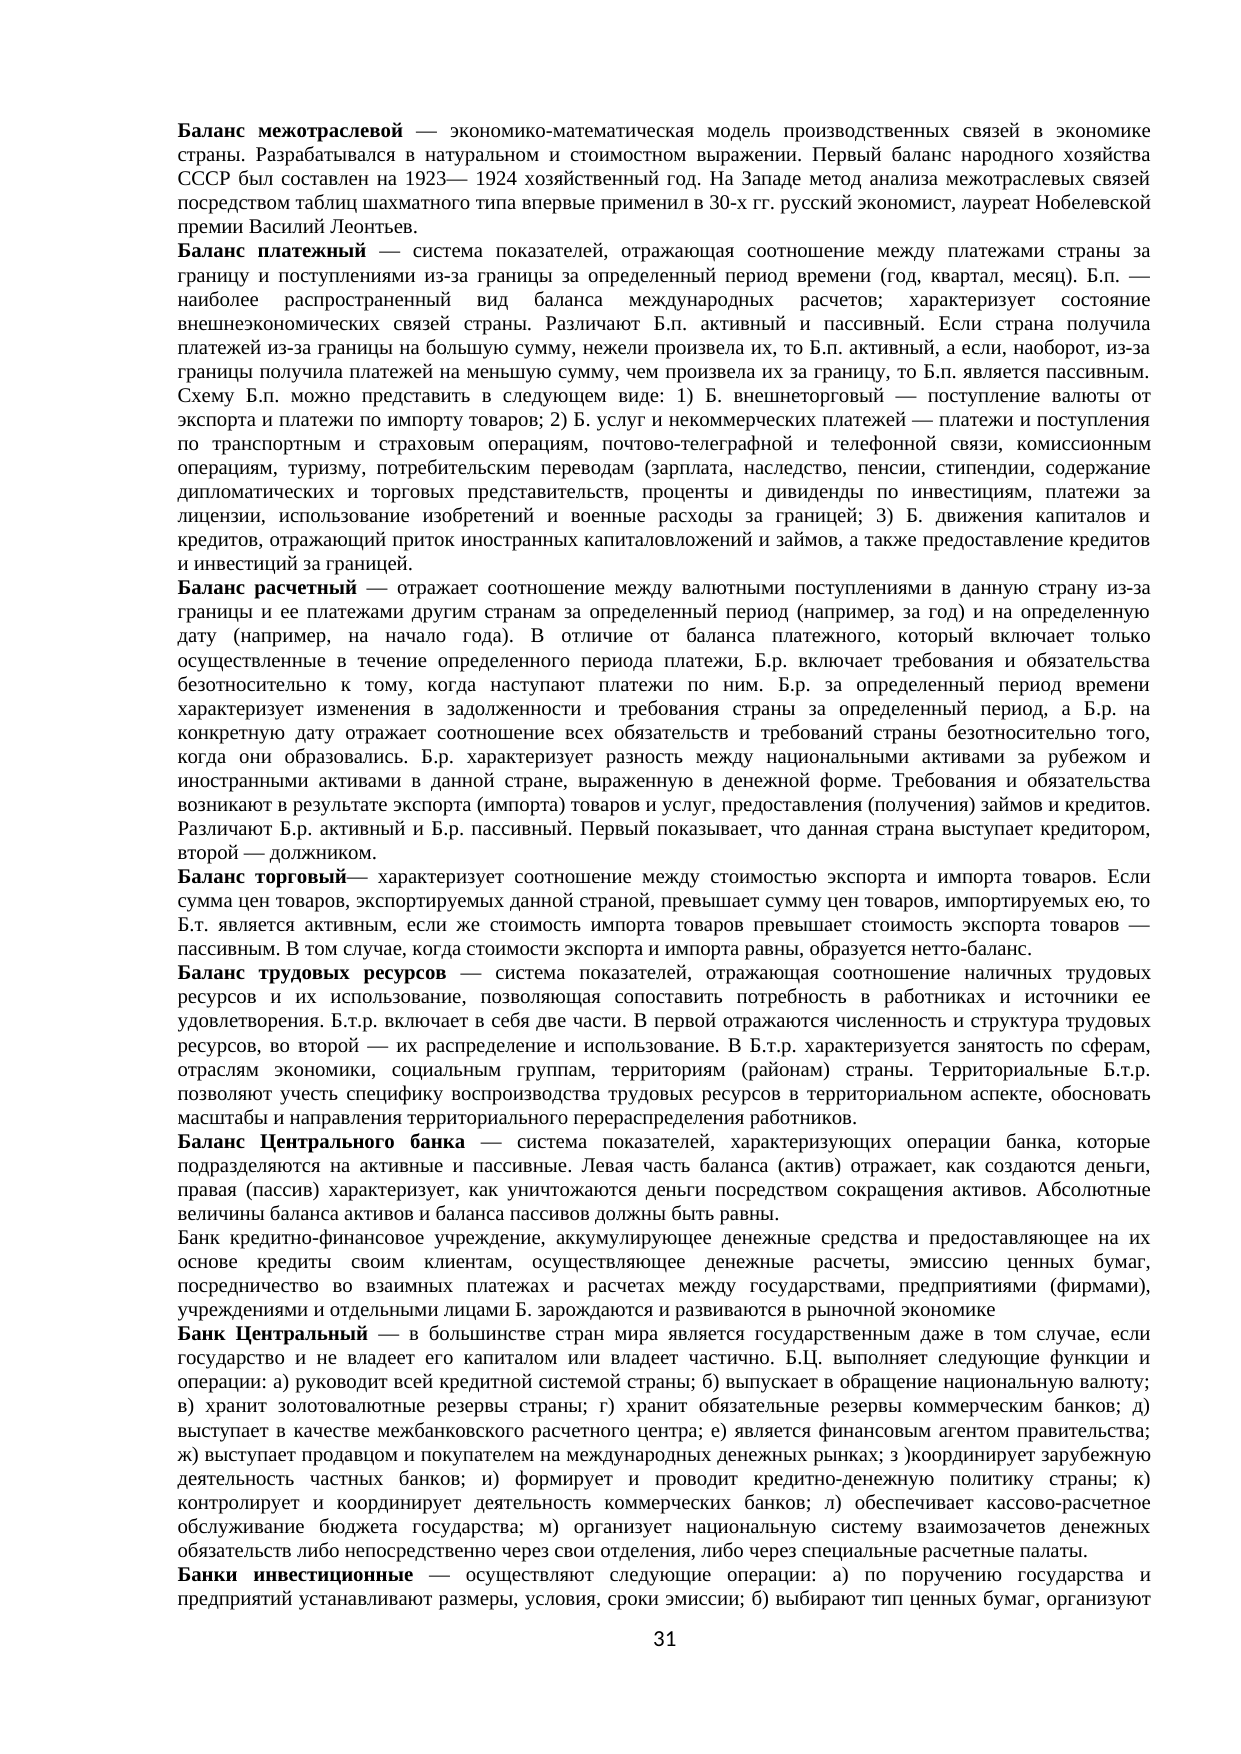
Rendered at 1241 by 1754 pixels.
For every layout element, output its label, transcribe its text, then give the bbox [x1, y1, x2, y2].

text Баланс торговый— характеризует соотношение между стоимостью экспорта и импорта товаров. Если сумма цен товаров, экспортируемых данной страной, превышает сумму цен товаров, импортируемых ею, то Б.т. является активным, если же стоимость импорта товаров превышает стоимость экспорта товаров — пассивным. В том случае, когда стоимости экспорта и импорта равны, образуется нетто-баланс. [177, 864, 1152, 960]
text Банк кредитно-финансовое учреждение, аккумулирующее денежные средства и предоставляющее на их основе кредиты своим клиентам, осуществляющее денежные расчеты, эмиссию ценных бумаг, посредничество во взаимных платежах и расчетах между государствами, предприятиями (фирмами), учреждениями и отдельными лицами Б. зарождаются и развиваются в рыночной экономике [177, 1225, 1152, 1321]
text Баланс платежный — система показателей, отражающая соотношение между платежами страны за границу и поступлениями из-за границы за определенный период времени (год, квартал, месяц). Б.п. — наиболее распространенный вид баланса международных расчетов; характеризует состояние внешнеэкономических связей страны. Различают Б.п. активный и пассивный. Если страна получила платежей из-за границы на большую сумму, нежели произвела их, то Б.п. активный, а если, наоборот, из-за границы получила платежей на меньшую сумму, чем произвела их за границу, то Б.п. является пассивным. Схему Б.п. можно представить в следующем виде: 1) Б. внешнеторговый — поступление валюты от экспорта и платежи по импорту товаров; 2) Б. услуг и некоммерческих платежей — платежи и поступления по транспортным и страховым операциям, почтово-телеграфной и телефонной связи, комиссионным операциям, туризму, потребительским переводам (зарплата, наследство, пенсии, стипендии, содержание дипломатических и торговых представительств, проценты и дивиденды по инвестициям, платежи за лицензии, использование изобретений и военные расходы за границей; 3) Б. движения капиталов и кредитов, отражающий приток иностранных капиталовложений и займов, а также предоставление кредитов и инвестиций за границей. [177, 238, 1152, 575]
text Баланс Центрального банка — система показателей, характеризующих операции банка, которые подразделяются на активные и пассивные. Левая часть баланса (актив) отражает, как создаются деньги, правая (пассив) характеризует, как уничтожаются деньги посредством сокращения активов. Абсолютные величины баланса активов и баланса пассивов должны быть равны. [177, 1129, 1152, 1225]
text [177, 1562, 1152, 1610]
text Банк Центральный — в большинстве стран мира является государственным даже в том случае, если государство и не владеет его капиталом или владеет частично. Б.Ц. выполняет следующие функции и операции: а) руководит всей кредитной системой страны; б) выпускает в обращение национальную валюту; в) хранит золотовалютные резервы страны; г) хранит обязательные резервы коммерческим банков; д) выступает в качестве межбанковского расчетного центра; е) является финансовым агентом правительства; ж) выступает продавцом и покупателем на международных денежных рынках; з )координирует зарубежную деятельность частных банков; и) формирует и проводит кредитно-денежную политику страны; к) контролирует и координирует деятельность коммерческих банков; л) обеспечивает кассово-расчетное обслуживание бюджета государства; м) организует национальную систему взаимозачетов денежных обязательств либо непосредственно через свои отделения, либо через специальные расчетные палаты. [177, 1321, 1152, 1562]
text Баланс межотраслевой — экономико-математическая модель производственных связей в экономике страны. Разрабатывался в натуральном и стоимостном выражении. Первый баланс народного хозяйства СССР был составлен на 1923— 1924 хозяйственный год. На Западе метод анализа межотраслевых связей посредством таблиц шахматного типа впервые применил в 30-х гг. русский экономист, лауреат Нобелевской премии Василий Леонтьев. [177, 118, 1152, 238]
text Баланс трудовых ресурсов — система показателей, отражающая соотношение наличных трудовых ресурсов и их использование, позволяющая сопоставить потребность в работниках и источники ее удовлетворения. Б.т.р. включает в себя две части. В первой отражаются численность и структура трудовых ресурсов, во второй — их распределение и использование. В Б.т.р. характеризуется занятость по сферам, отраслям экономики, социальным группам, территориям (районам) страны. Территориальные Б.т.р. позволяют учесть специфику воспроизводства трудовых ресурсов в территориальном аспекте, обосновать масштабы и направления территориального перераспределения работников. [177, 960, 1152, 1129]
text Баланс расчетный — отражает соотношение между валютными поступлениями в данную страну из-за границы и ее платежами другим странам за определенный период (например, за год) и на определенную дату (например, на начало года). В отличие от баланса платежного, который включает только осуществленные в течение определенного периода платежи, Б.р. включает требования и обязательства безотносительно к тому, когда наступают платежи по ним. Б.р. за определенный период времени характеризует изменения в задолженности и требования страны за определенный период, а Б.р. на конкретную дату отражает соотношение всех обязательств и требований страны безотносительно того, когда они образовались. Б.р. характеризует разность между национальными активами за рубежом и иностранными активами в данной стране, выраженную в денежной форме. Требования и обязательства возникают в результате экспорта (импорта) товаров и услуг, предоставления (получения) займов и кредитов. Различают Б.р. активный и Б.р. пассивный. Первый показывает, что данная страна выступает кредитором, второй — должником. [177, 575, 1152, 864]
